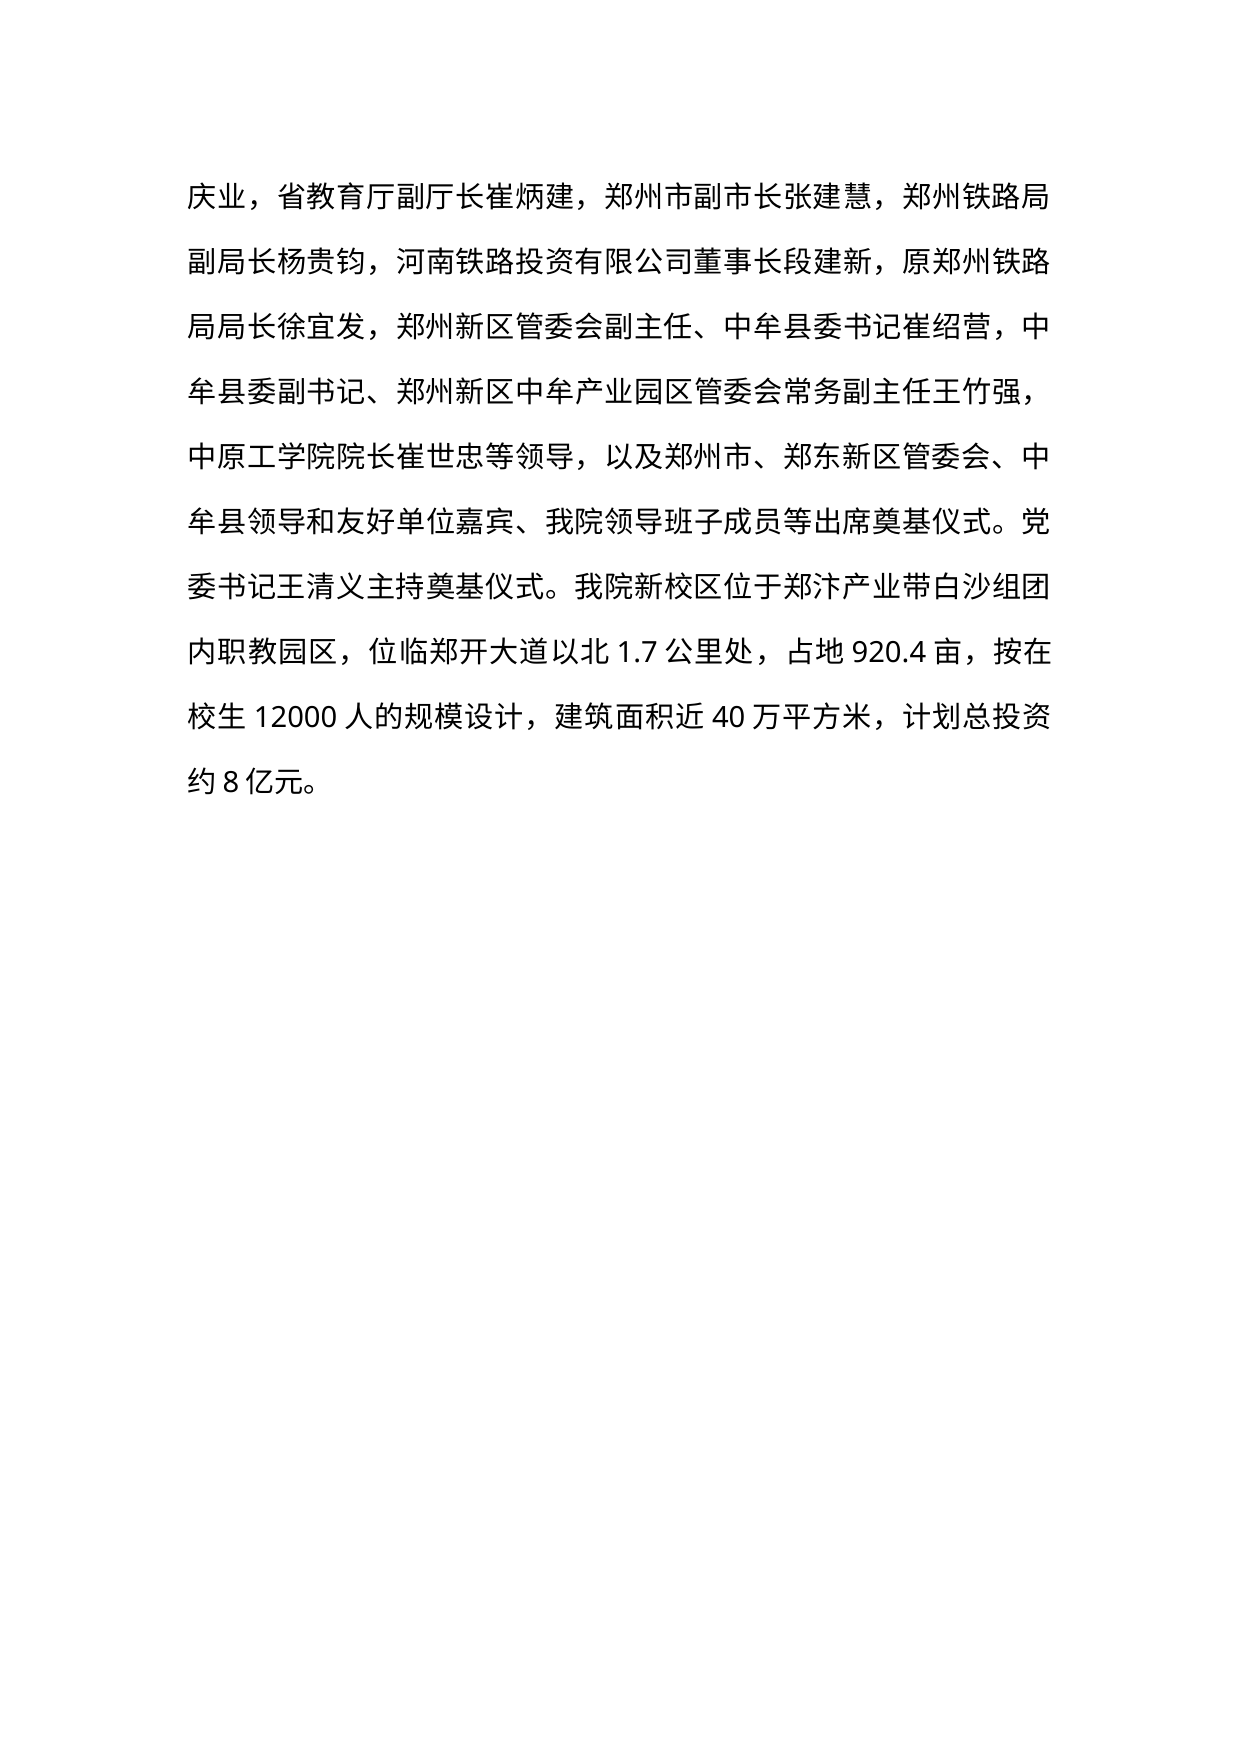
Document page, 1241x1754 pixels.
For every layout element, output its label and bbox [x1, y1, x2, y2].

text [187, 162, 1053, 812]
